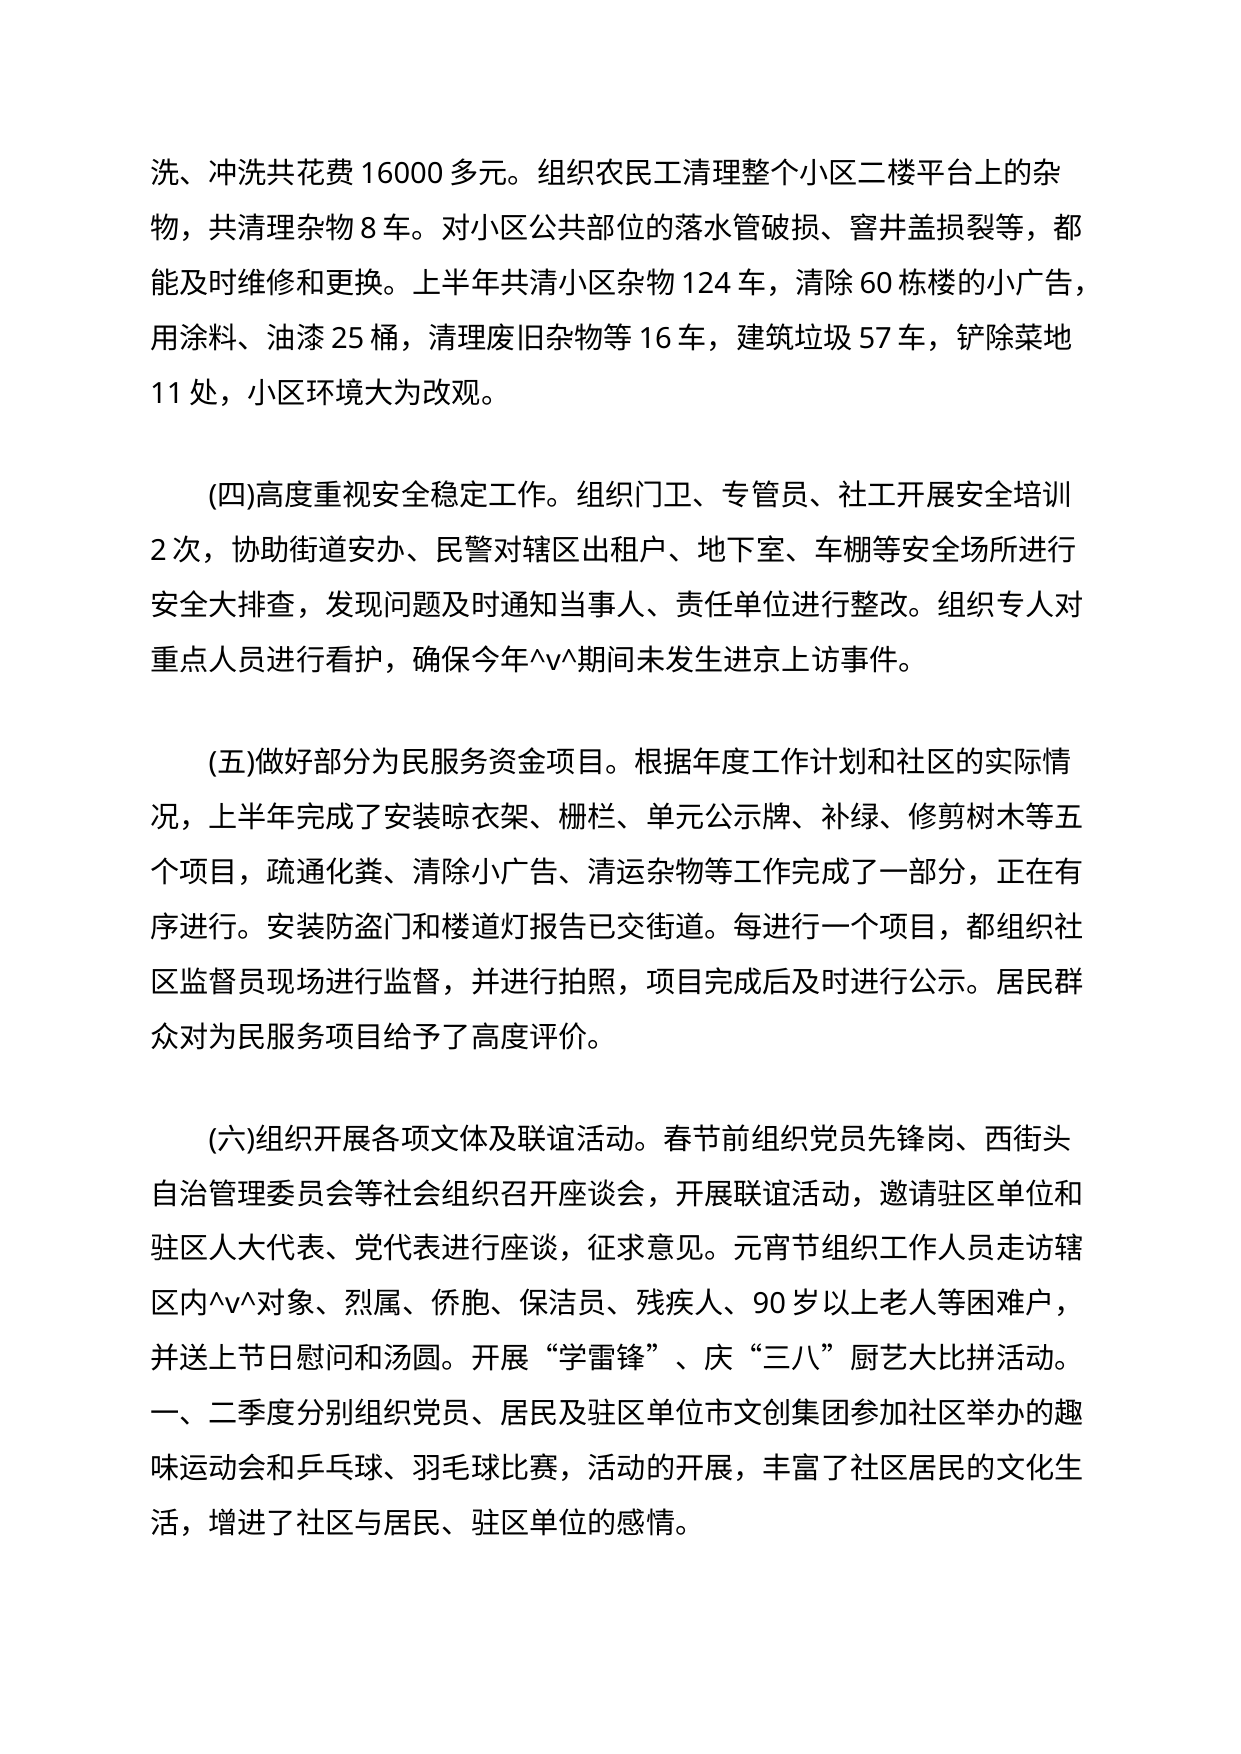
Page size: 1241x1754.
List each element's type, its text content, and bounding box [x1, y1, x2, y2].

text (五)做好部分为民服务资金项目。根据年度工作计划和社区的实际情况，上半年完成了安装晾衣架、栅栏、单元公示牌、补绿、修剪树木等五个项目，疏通化粪、清除小广告、清运杂物等工作完成了一部分，正在有序进行。安装防盗门和楼道灯报告已交街道。每进行一个项目，都组织社区监督员现场进行监督，并进行拍照，项目完成后及时进行公示。居民群众对为民服务项目给予了高度评价。 [150, 739, 1090, 1056]
text (六)组织开展各项文体及联谊活动。春节前组织党员先锋岗、西街头自治管理委员会等社会组织召开座谈会，开展联谊活动，邀请驻区单位和驻区人大代表、党代表进行座谈，征求意见。元宵节组织工作人员走访辖区内^v^对象、烈属、侨胞、保洁员、残疾人、90岁以上老人等困难户，并送上节日慰问和汤圆。开展“学雷锋”、庆“三八”厨艺大比拼活动。一、二季度分别组织党员、居民及驻区单位市文创集团参加社区举办的趣味运动会和乒乓球、羽毛球比赛，活动的开展，丰富了社区居民的文化生活，增进了社区与居民、驻区单位的感情。 [150, 1115, 1090, 1542]
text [150, 150, 1090, 412]
text (四)高度重视安全稳定工作。组织门卫、专管员、社工开展安全培训2次，协助街道安办、民警对辖区出租户、地下室、车棚等安全场所进行安全大排查，发现问题及时通知当事人、责任单位进行整改。组织专人对重点人员进行看护，确保今年^v^期间未发生进京上访事件。 [150, 472, 1090, 679]
